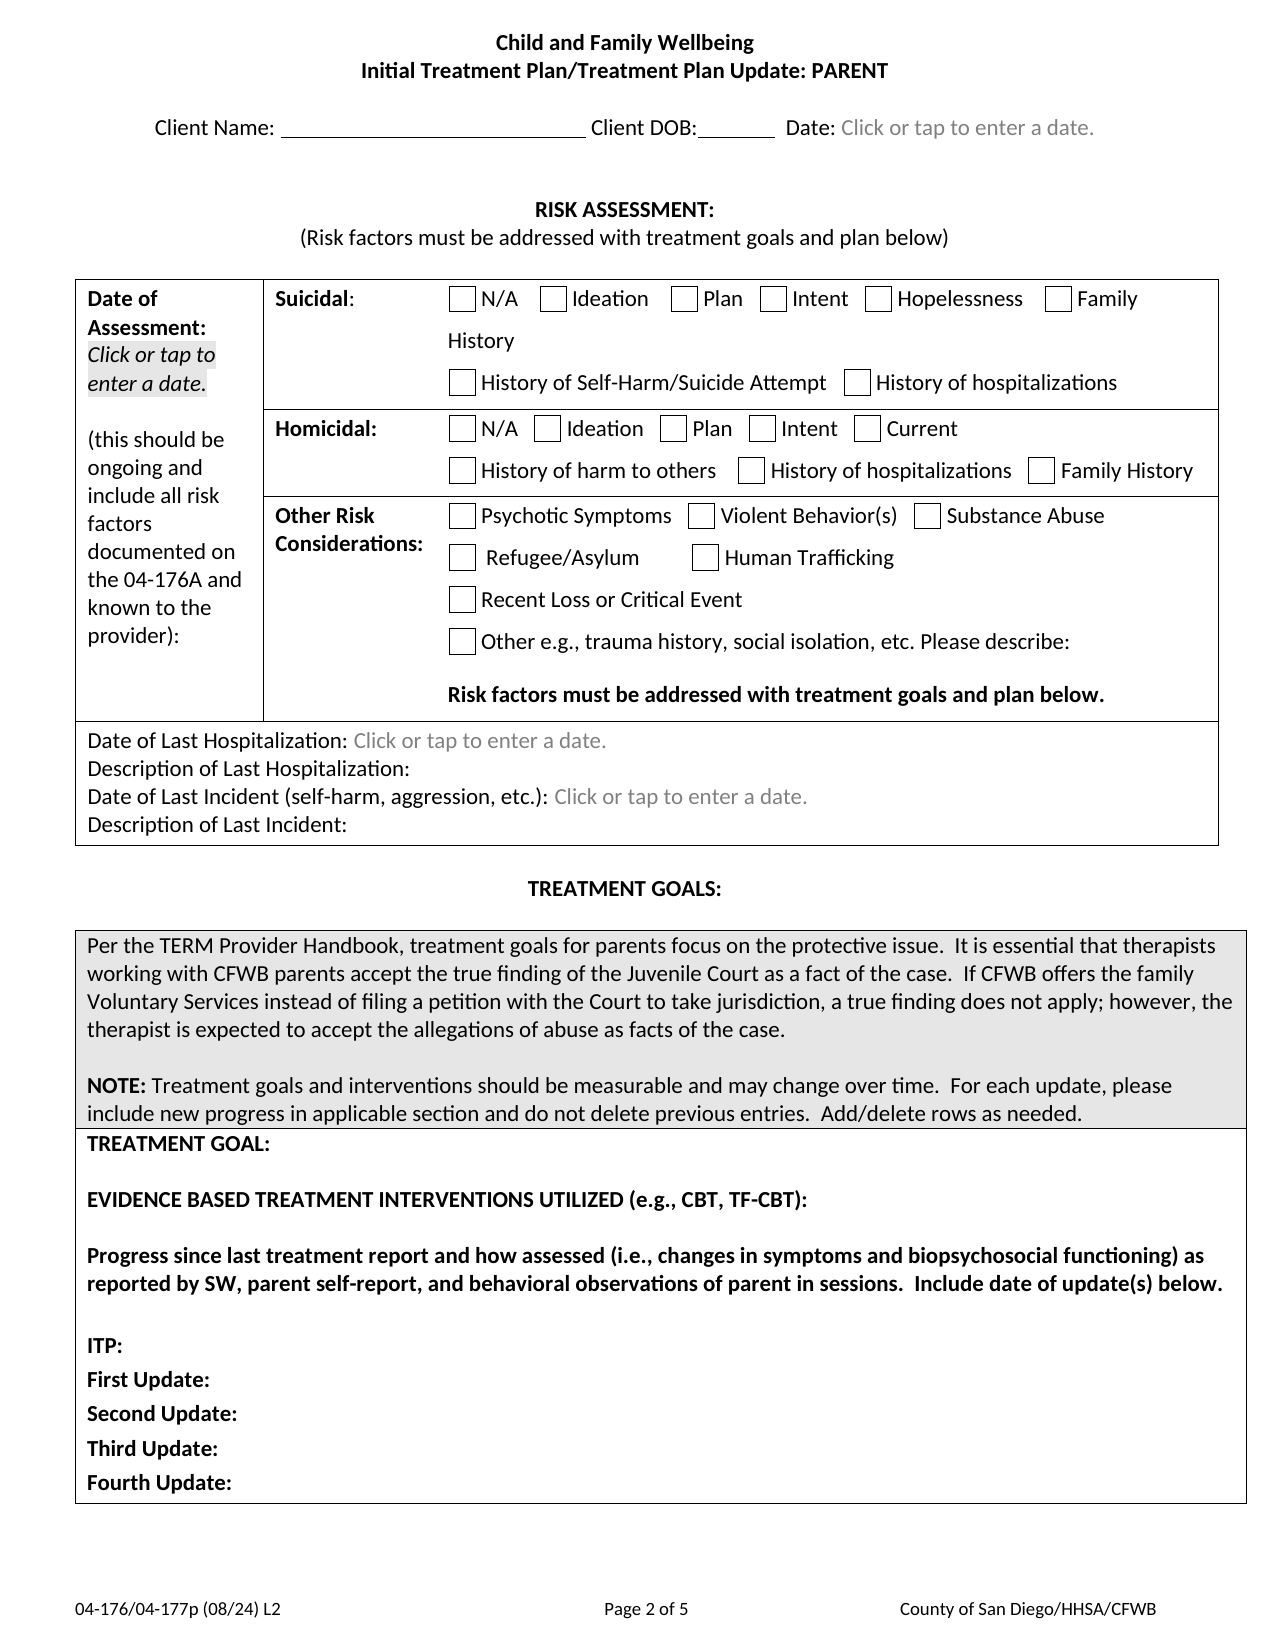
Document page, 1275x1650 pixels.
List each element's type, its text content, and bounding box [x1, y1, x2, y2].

text (Risk factors must be addressed with treatment goals and plan below) [75, 223, 1174, 251]
table_cell N/A Ideation Plan Intent Current History of harm to others History of hospitalizations Family History [436, 410, 1218, 496]
table_cell Date of Last Hospitalization: Description of Last Hospitalization: Date of Last Incident (self-harm, aggression, etc.): Description of Last Incident: [76, 722, 1218, 845]
table_cell Psychotic Symptoms Violent Behavior(s) Substance Abuse Refugee/Asylum Human Trafficking Recent Loss or Critical Event Other e.g., trauma history, social isolation, etc. Please describe: Risk factors must be addressed with treatment goals and plan below. [436, 497, 1218, 721]
table_header N/A Ideation Plan Intent Hopelessness Family History History of Self-Harm/Suicide Attempt History of hospitalizations [436, 280, 1218, 408]
table_cell Other Risk Considerations: [264, 497, 436, 721]
table_header Suicidal: [264, 280, 436, 408]
table_cell TREATMENT GOAL: EVIDENCE BASED TREATMENT INTERVENTIONS UTILIZED (e.g., CBT, TF-CBT): Progress since last treatment report and how assessed (i.e., changes in symptoms and biopsychosocial functioning) as reported by SW, parent self-report, and behavioral observations of parent in sessions. Include date of update(s) below. ITP: First Update: Second Update: Third Update: Fourth Update: [76, 1129, 1246, 1502]
table_header Date of Assessment: (this should be ongoing and include all risk factors documented on the 04-176A and known to the provider): [76, 280, 263, 721]
text TREATMENT GOALS: [75, 874, 1174, 902]
text RISK ASSESSMENT: [75, 195, 1174, 223]
table_cell Homicidal: [264, 410, 436, 496]
table_header Per the TERM Provider Handbook, treatment goals for parents focus on the protective issue. It is essential that therapists working with CFWB parents accept the true finding of the Juvenile Court as a fact of the case. If CFWB offers the family Voluntary Services instead of filing a petition with the Court to take jurisdiction, a true finding does not apply; however, the therapist is expected to accept the allegations of abuse as facts of the case. NOTE: Treatment goals and interventions should be measurable and may change over time. For each update, please include new progress in applicable section and do not delete previous entries. Add/delete rows as needed. [76, 931, 1246, 1128]
